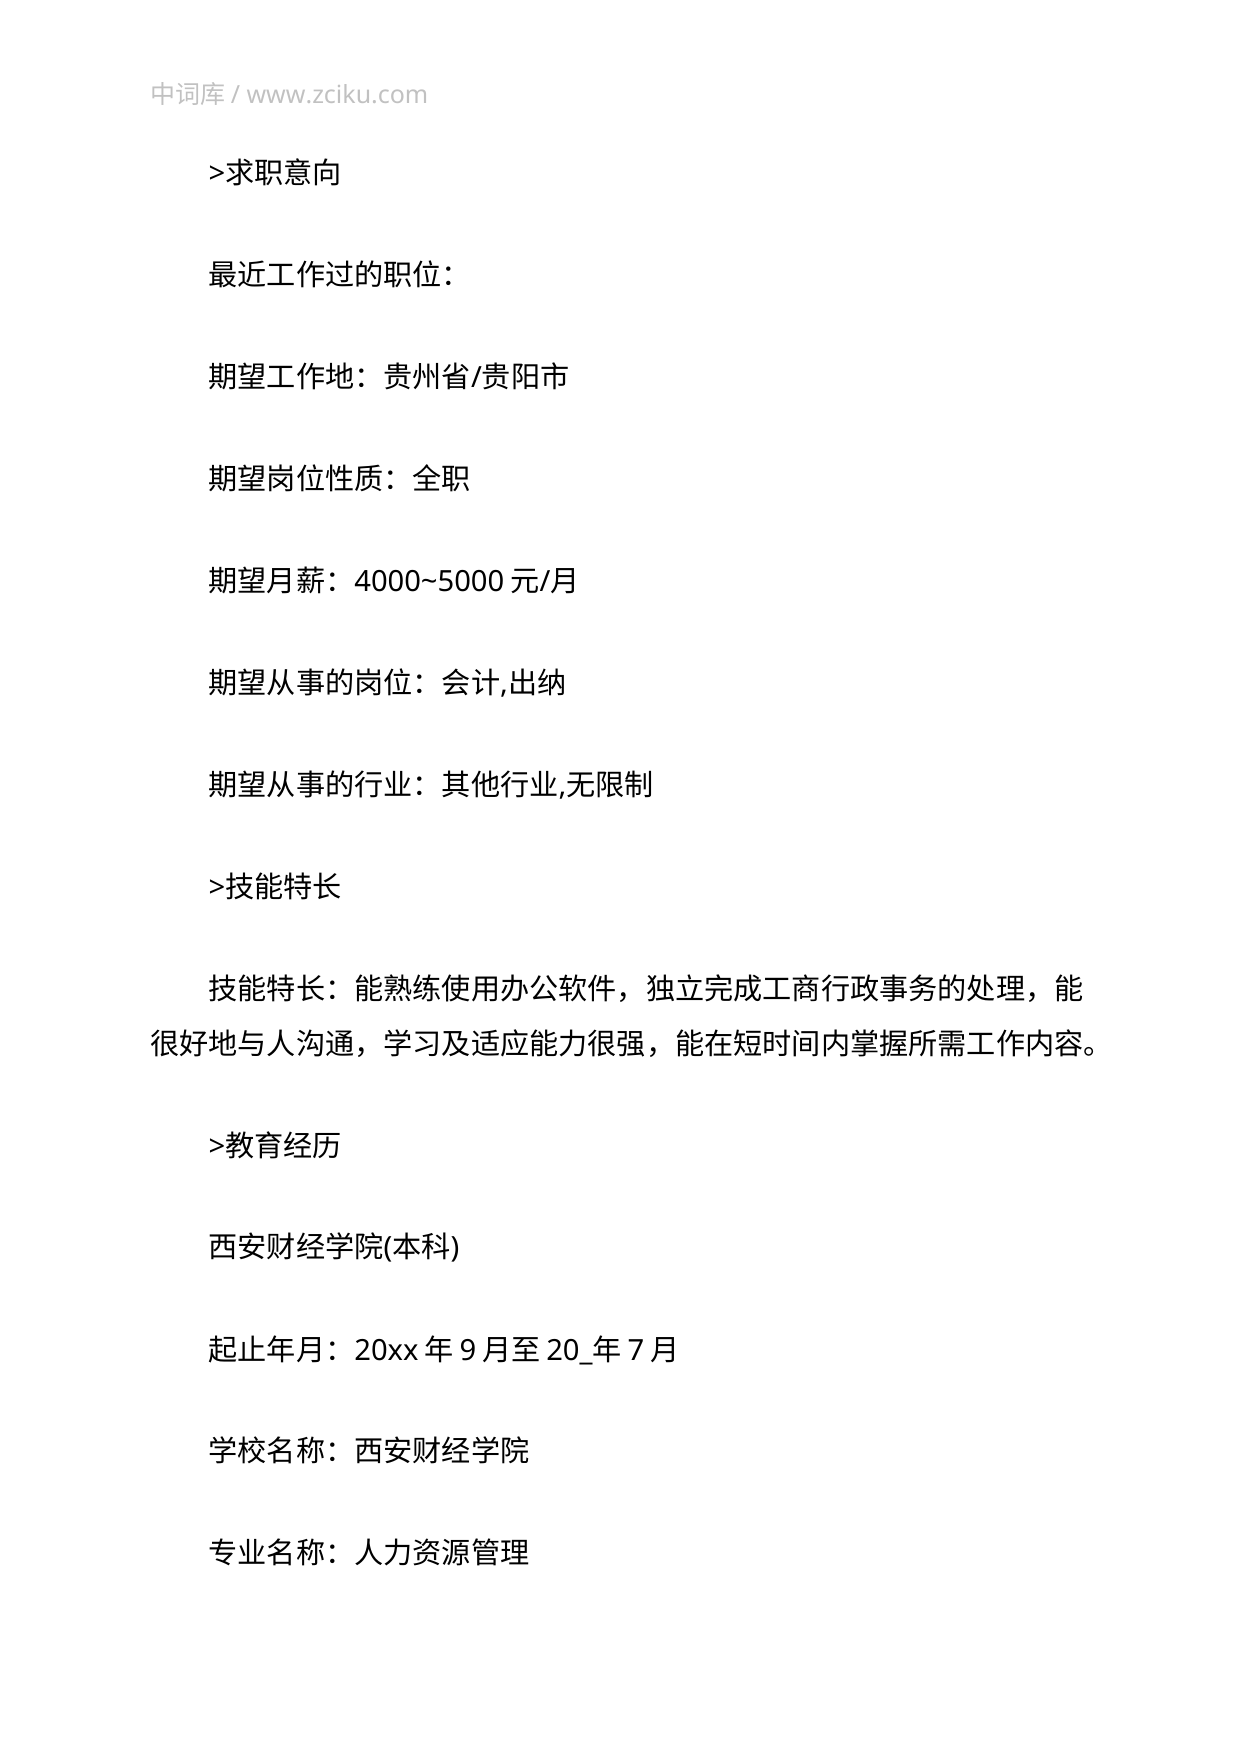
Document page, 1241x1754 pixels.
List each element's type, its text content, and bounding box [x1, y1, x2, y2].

text 期望工作地：贵州省/贵阳市 [150, 354, 1090, 396]
text 最近工作过的职位： [150, 252, 1090, 294]
text 专业名称：人力资源管理 [150, 1530, 1090, 1572]
text 西安财经学院(本科) [150, 1224, 1090, 1266]
text 期望月薪：4000~5000元/月 [150, 557, 1090, 600]
text 期望从事的行业：其他行业,无限制 [150, 761, 1090, 804]
text 期望岗位性质：全职 [150, 456, 1090, 498]
text 技能特长：能熟练使用办公软件，独立完成工商行政事务的处理，能很好地与人沟通，学习及适应能力很强，能在短时间内掌握所需工作内容。 [150, 965, 1090, 1063]
text >技能特长 [150, 863, 1090, 906]
text 起止年月：20xx年9月至20_年7月 [150, 1326, 1090, 1368]
text >教育经历 [150, 1122, 1090, 1164]
text 期望从事的岗位：会计,出纳 [150, 659, 1090, 702]
text >求职意向 [150, 150, 1090, 192]
text 学校名称：西安财经学院 [150, 1428, 1090, 1470]
